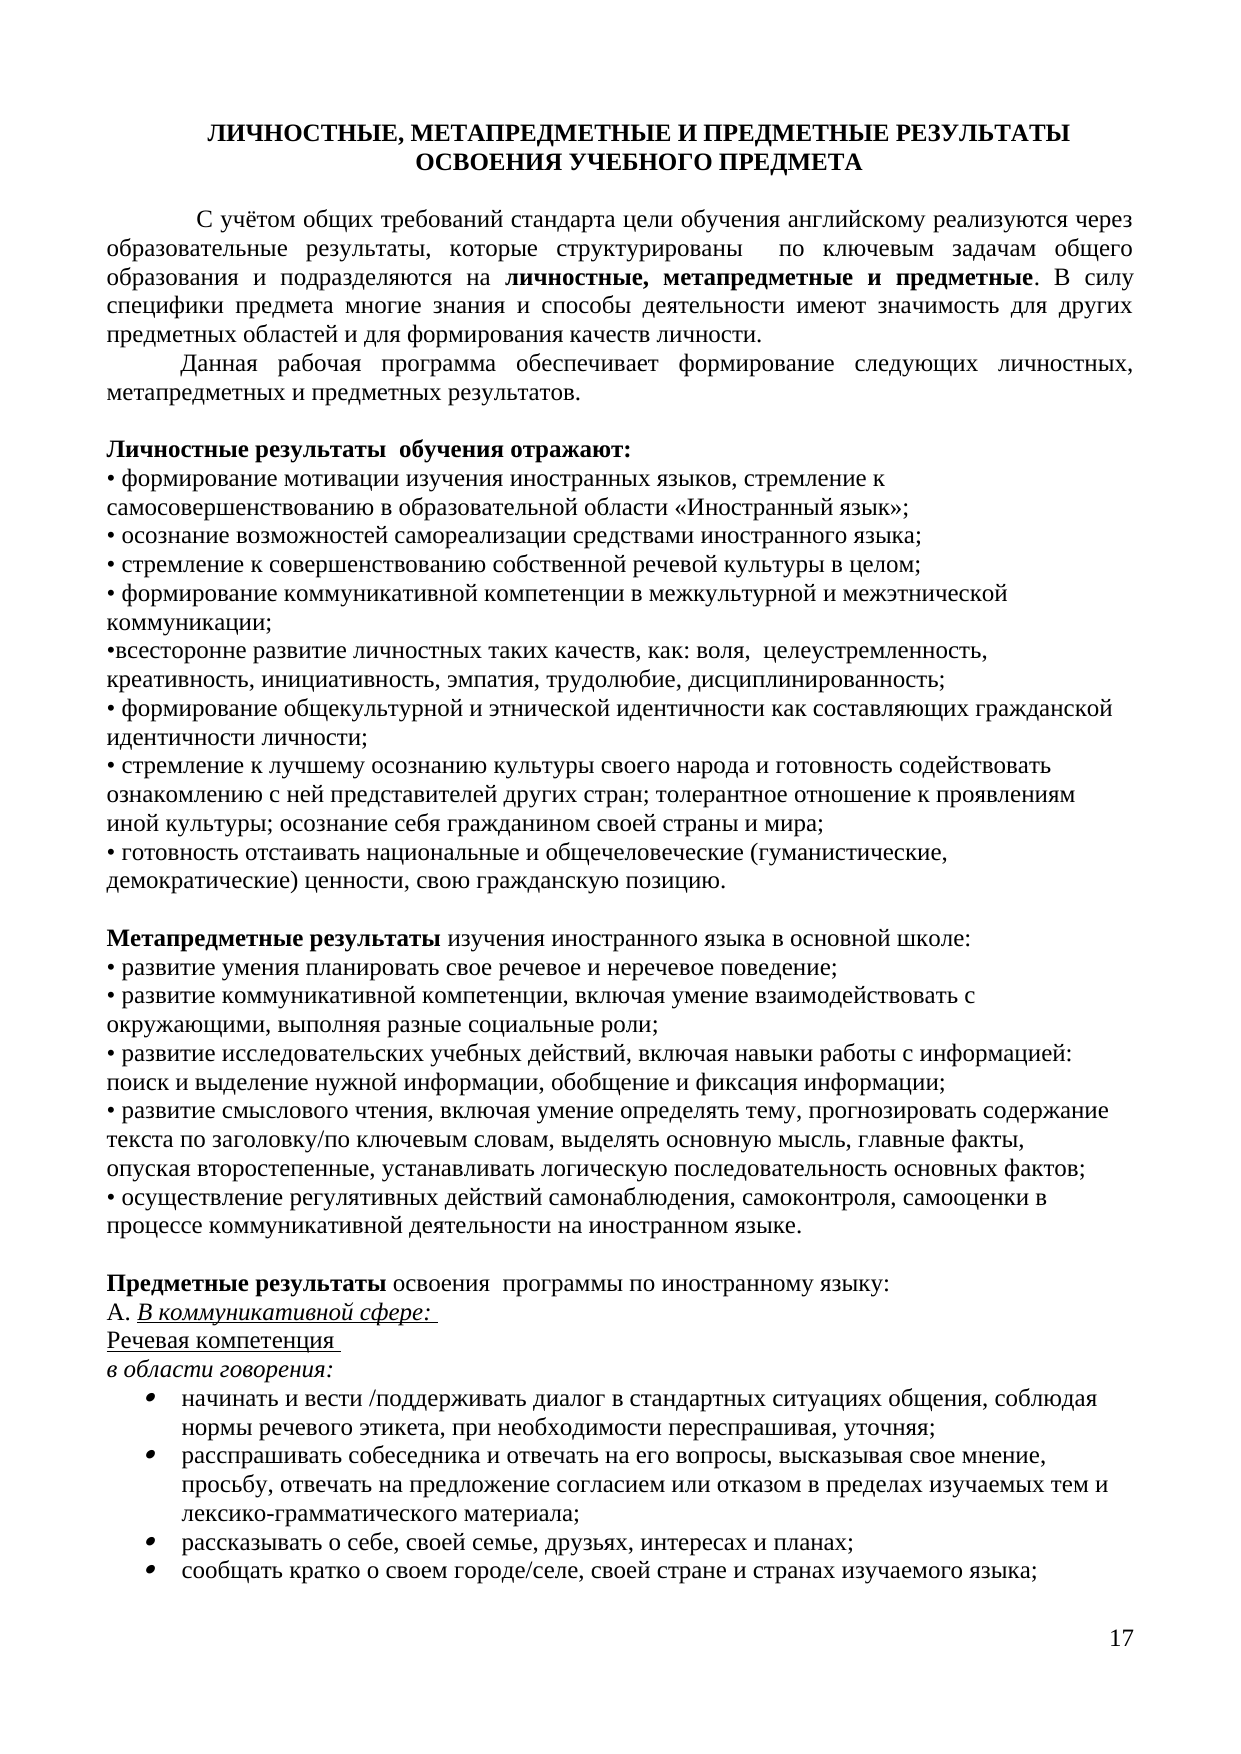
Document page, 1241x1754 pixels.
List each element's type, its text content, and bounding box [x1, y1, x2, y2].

text • развитие коммуникативной компетенции, включая умение взаимодействовать с окружающими, выполняя разные социальные роли; [106, 981, 1134, 1038]
text • развитие смыслового чтения, включая умение определять тему, прогнозировать содержание текста по заголовку/по ключевым словам, выделять основную мысль, главные факты, опуская второстепенные, устанавливать логическую последовательность основных фактов; [106, 1096, 1134, 1182]
list расспрашивать собеседника и отвечать на его вопросы, высказывая свое мнение, просьбу, отвечать на предложение согласием или отказом в пределах изучаемых тем и лексико-грамматического материала; [144, 1441, 1134, 1527]
text • осуществление регулятивных действий самонаблюдения, самоконтроля, самооценки в процессе коммуникативной деятельности на иностранном языке. [106, 1182, 1134, 1239]
text • готовность отстаивать национальные и общечеловеческие (гуманистические, демократические) ценности, свою гражданскую позицию. [106, 837, 1134, 894]
text Личностные результаты обучения отражают: [106, 434, 1134, 463]
text •всесторонне развитие личностных таких качеств, как: воля, целеустремленность, креативность, инициативность, эмпатия, трудолюбие, дисциплинированность; [106, 636, 1134, 693]
text Метапредметные результаты изучения иностранного языка в основной школе: [106, 923, 1134, 952]
text Данная рабочая программа обеспечивает формирование следующих личностных, метапредметных и предметных результатов. [106, 348, 1134, 406]
text • развитие умения планировать свое речевое и неречевое поведение; [106, 952, 1134, 981]
text Предметные результаты освоения программы по иностранному языку: [106, 1268, 1134, 1297]
text • стремление к совершенствованию собственной речевой культуры в целом; [106, 549, 1134, 578]
list начинать и вести /поддерживать диалог в стандартных ситуациях общения, соблюдая нормы речевого этикета, при необходимости переспрашивая, уточняя; [144, 1383, 1134, 1441]
text ЛИЧНОСТНЫЕ, МЕТАПРЕДМЕТНЫЕ И ПРЕДМЕТНЫЕ РЕЗУЛЬТАТЫ ОСВОЕНИЯ УЧЕБНОГО ПРЕДМЕТА [144, 118, 1134, 176]
text в области говорения: [106, 1354, 1134, 1383]
text • осознание возможностей самореализации средствами иностранного языка; [106, 521, 1134, 549]
text • развитие исследовательских учебных действий, включая навыки работы с информацией: поиск и выделение нужной информации, обобщение и фиксация информации; [106, 1038, 1134, 1096]
text • формирование мотивации изучения иностранных языков, стремление к самосовершенствованию в образовательной области «Иностранный язык»; [106, 463, 1134, 521]
text Речевая компетенция [106, 1326, 1134, 1354]
list сообщать кратко о своем городе/селе, своей стране и странах изучаемого языка; [144, 1556, 1134, 1584]
text • стремление к лучшему осознанию культуры своего народа и готовность содействовать ознакомлению с ней представителей других стран; толерантное отношение к проявлениям иной культуры; осознание себя гражданином своей страны и мира; [106, 751, 1134, 837]
text С учётом общих требований стандарта цели обучения английскому реализуются через образовательные результаты, которые структурированы по ключевым задачам общего образования и подразделяются на личностные, метапредметные и предметные. В силу специфики предмета многие знания и способы деятельности имеют значимость для других предметных областей и для формирования качеств личности. [106, 204, 1134, 348]
text А. В коммуникативной сфере: [106, 1297, 1134, 1326]
text • формирование общекультурной и этнической идентичности как составляющих гражданской идентичности личности; [106, 693, 1134, 751]
list рассказывать о себе, своей семье, друзьях, интересах и планах; [144, 1527, 1134, 1556]
text • формирование коммуникативной компетенции в межкультурной и межэтнической коммуникации; [106, 578, 1134, 636]
